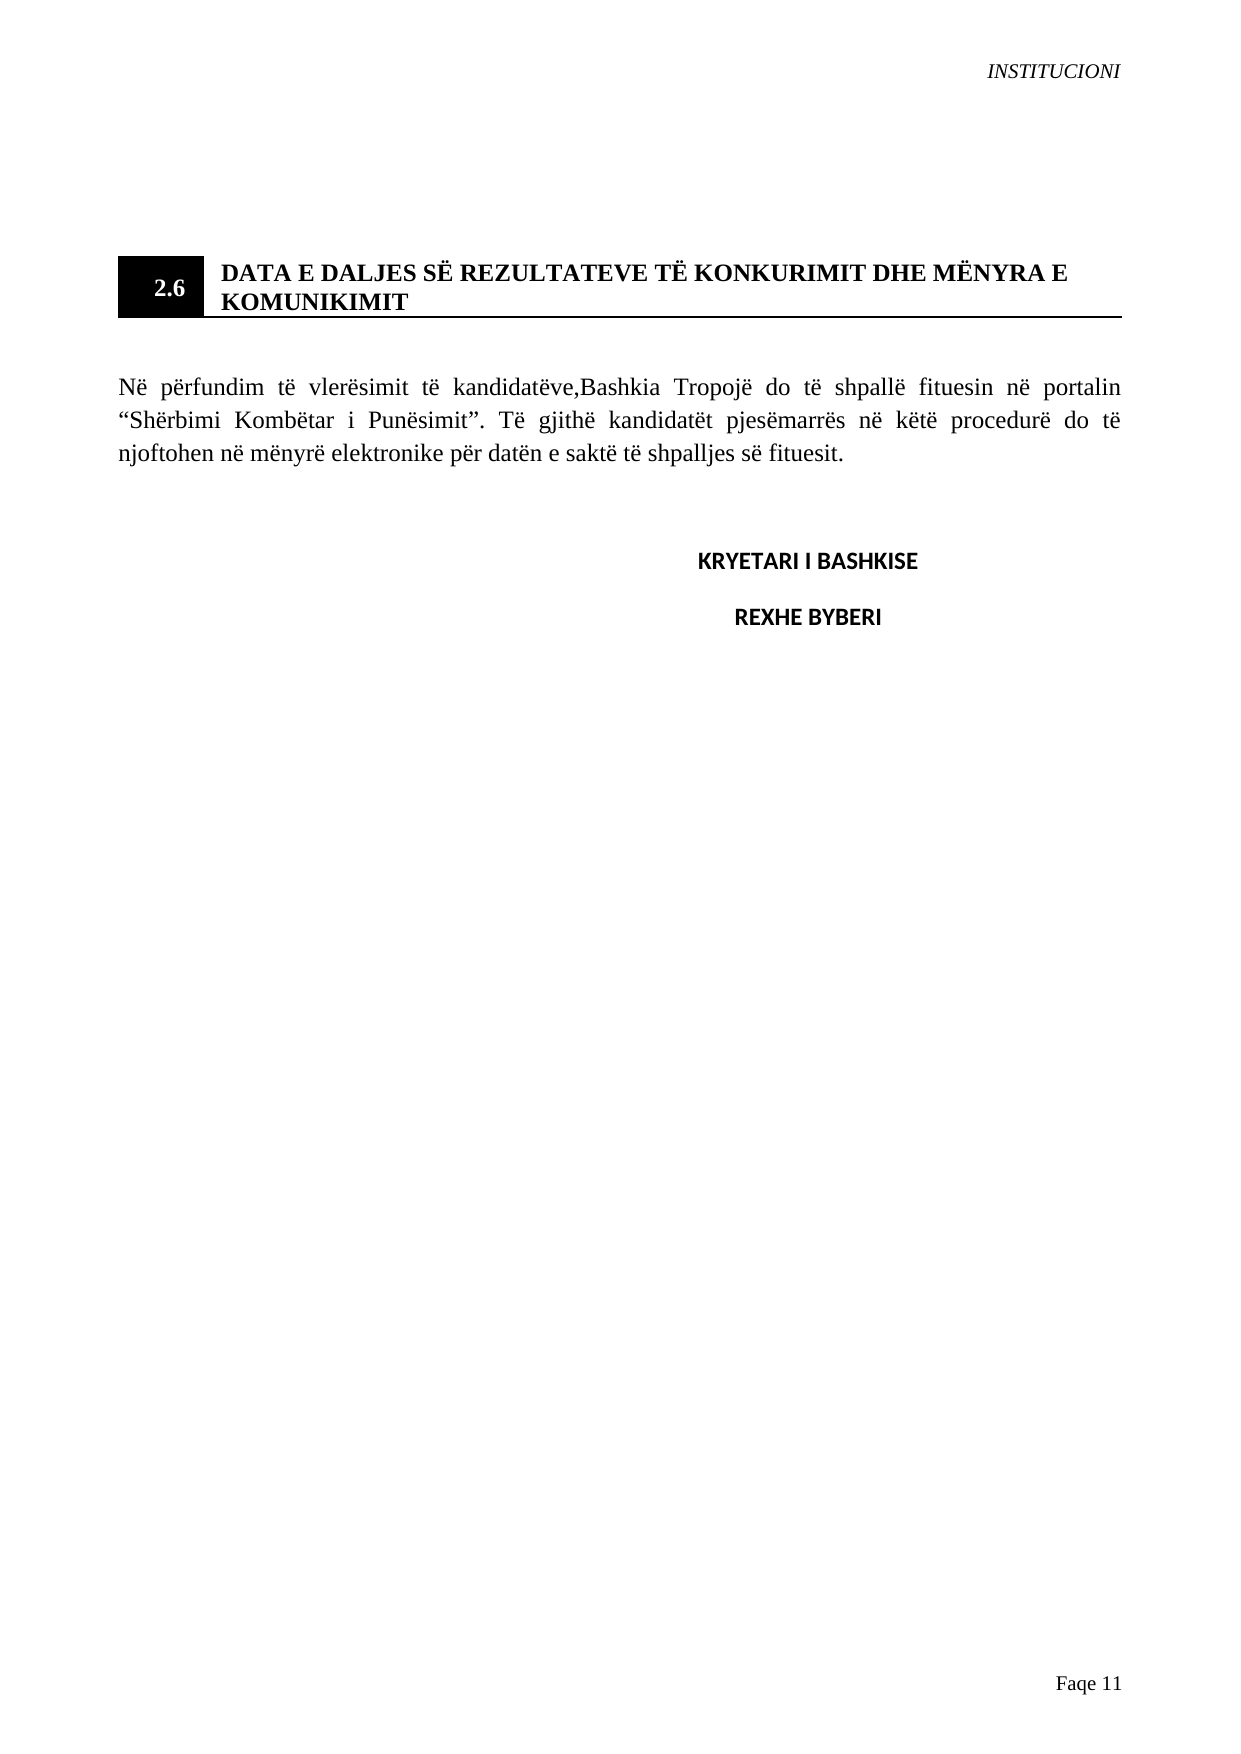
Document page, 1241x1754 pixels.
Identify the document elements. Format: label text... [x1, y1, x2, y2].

table_header 2.6 [120, 258, 202, 316]
text REXHE BYBERI [118, 601, 1122, 632]
text Në përfundim të vlerësimit të kandidatëve,Bashkia Tropojë do të shpallë fituesin në portalin “Shërbimi Kombëtar i Punësimit”. Të gjithë kandidatët pjesëmarrës në këtë procedurë do të njoftohen në mënyrë elektronike për datën e saktë të shpalljes së fituesit. [118, 372, 1122, 467]
table_header DATA E DALJES SË REZULTATEVE TË KONKURIMIT DHE MËNYRA E KOMUNIKIMIT [204, 256, 1122, 316]
text KRYETARI I BASHKISE [118, 546, 1122, 576]
